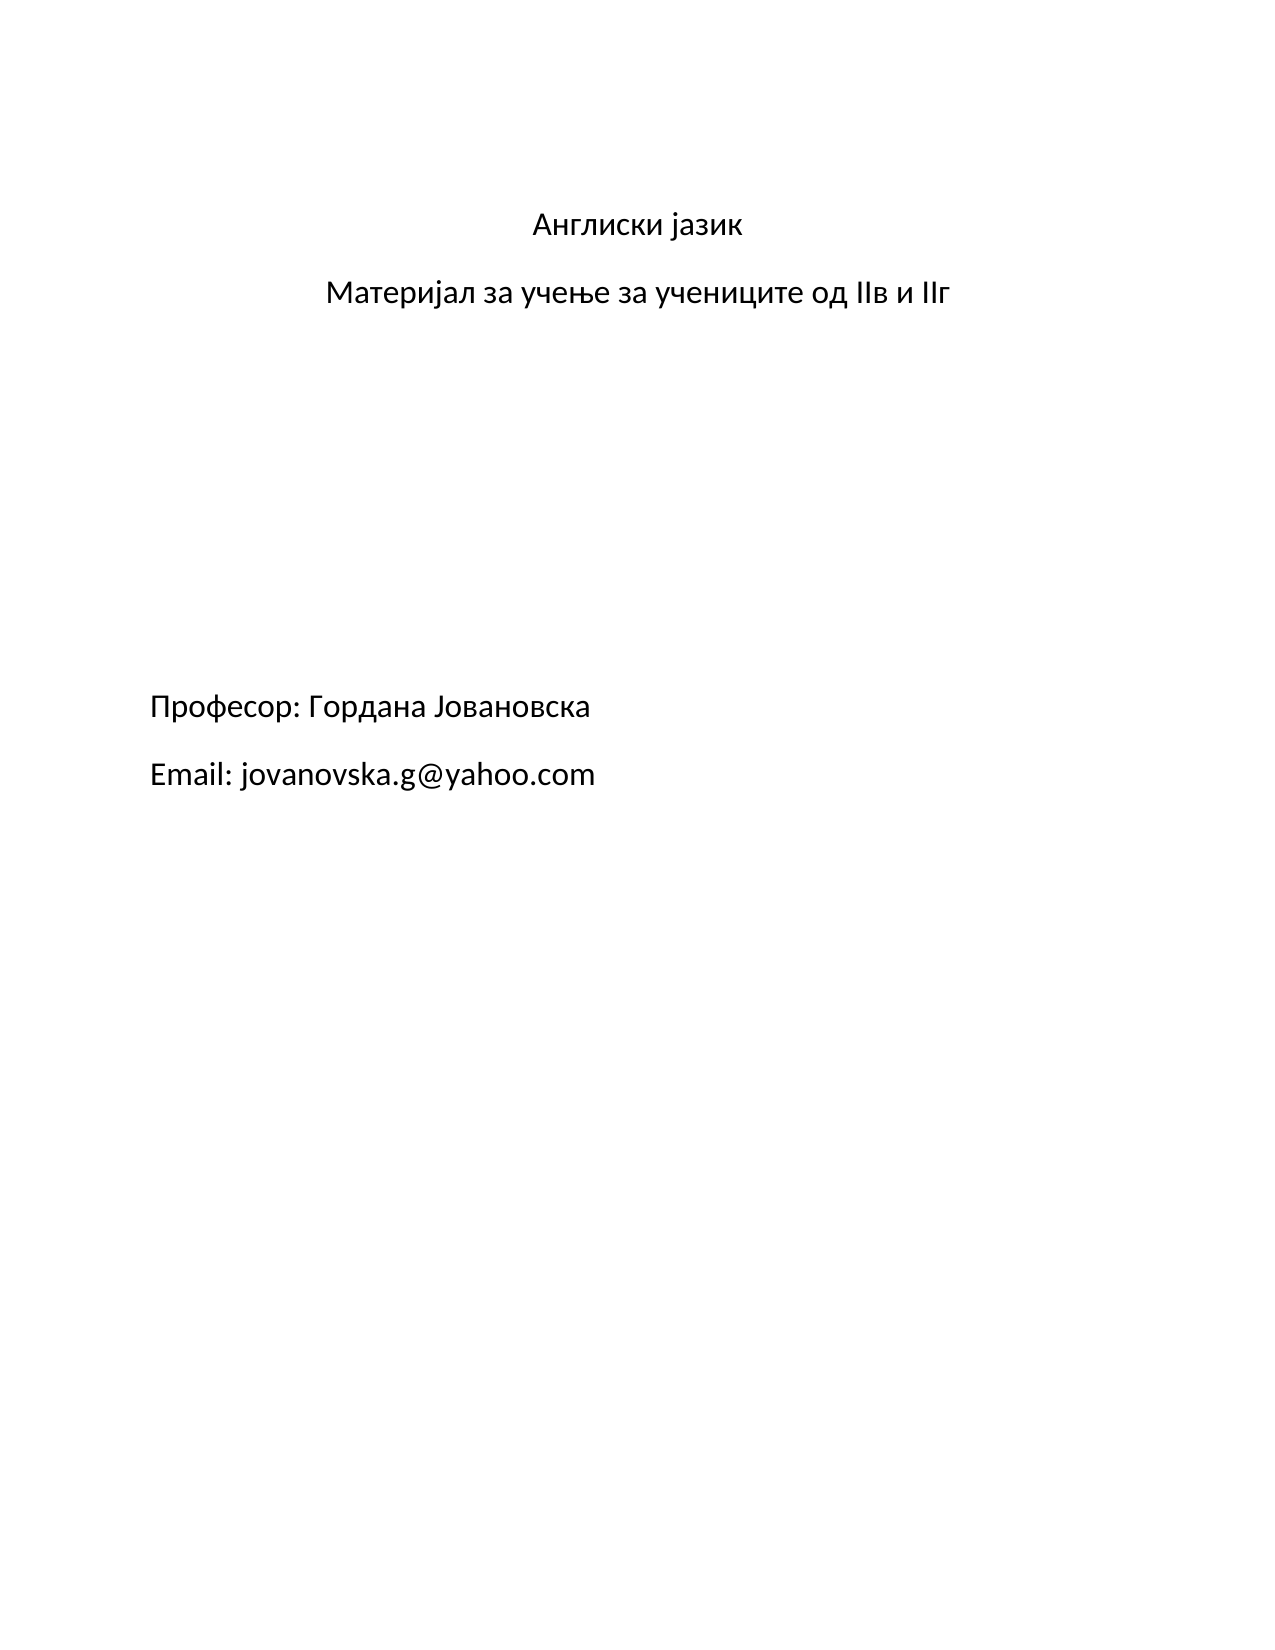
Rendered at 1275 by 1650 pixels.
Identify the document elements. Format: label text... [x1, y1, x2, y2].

text Email: jovanovska.g@yahoo.com [150, 753, 1125, 793]
text Професор: Гордана Јовановска [150, 685, 1125, 726]
text Англиски јазик [150, 203, 1125, 244]
text Материјал за учење за учениците од IIв и IIг [150, 271, 1125, 311]
